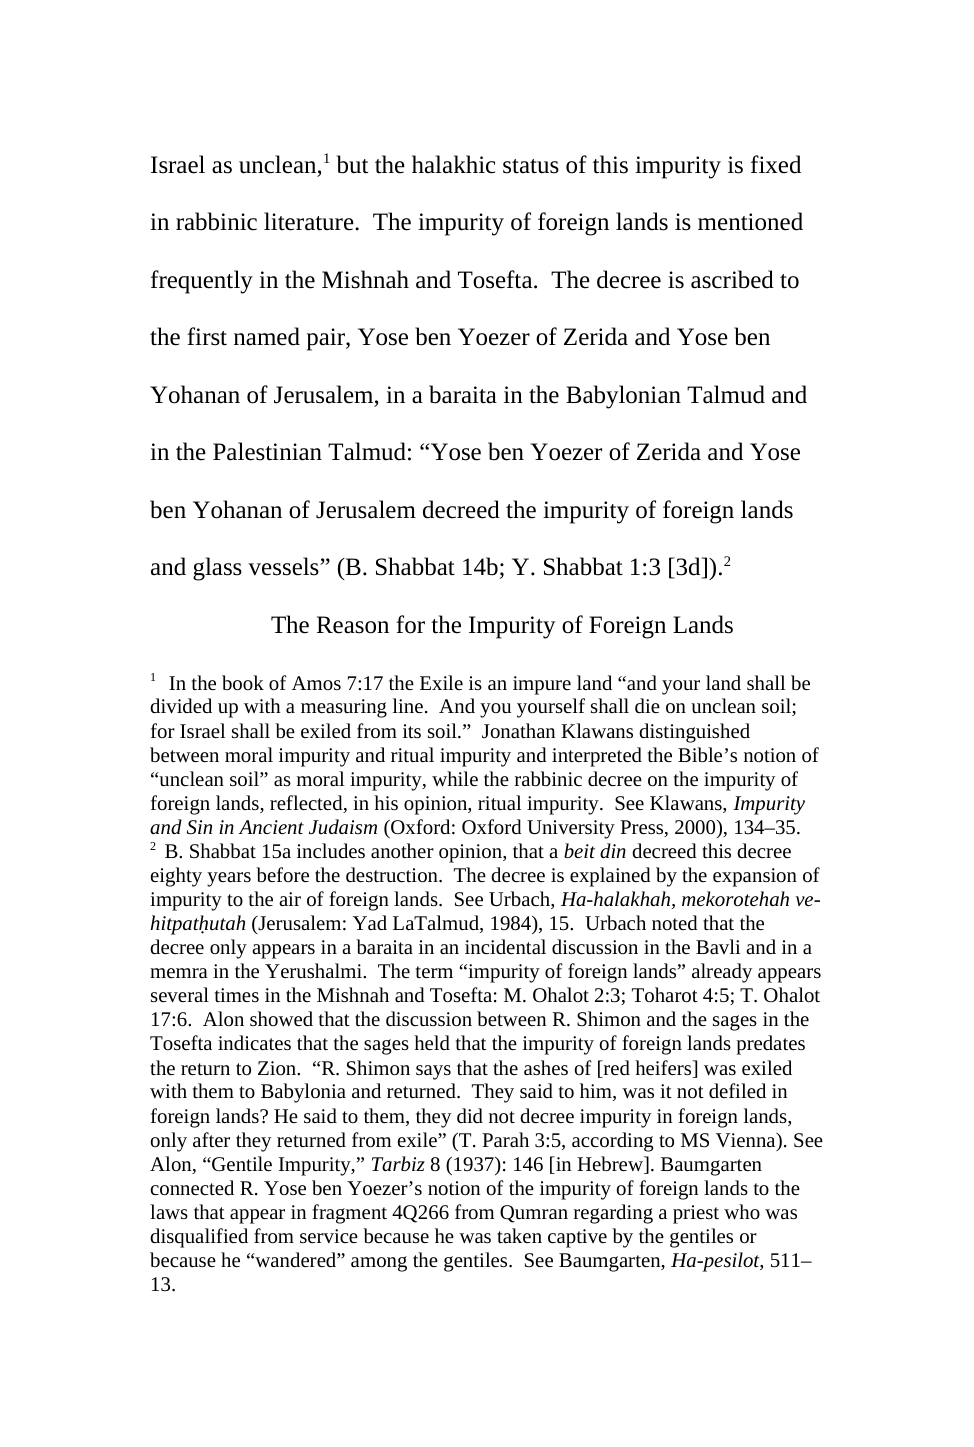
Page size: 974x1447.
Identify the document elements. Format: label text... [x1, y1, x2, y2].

text The Reason for the Impurity of Foreign Lands [150, 610, 823, 639]
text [150, 150, 823, 581]
